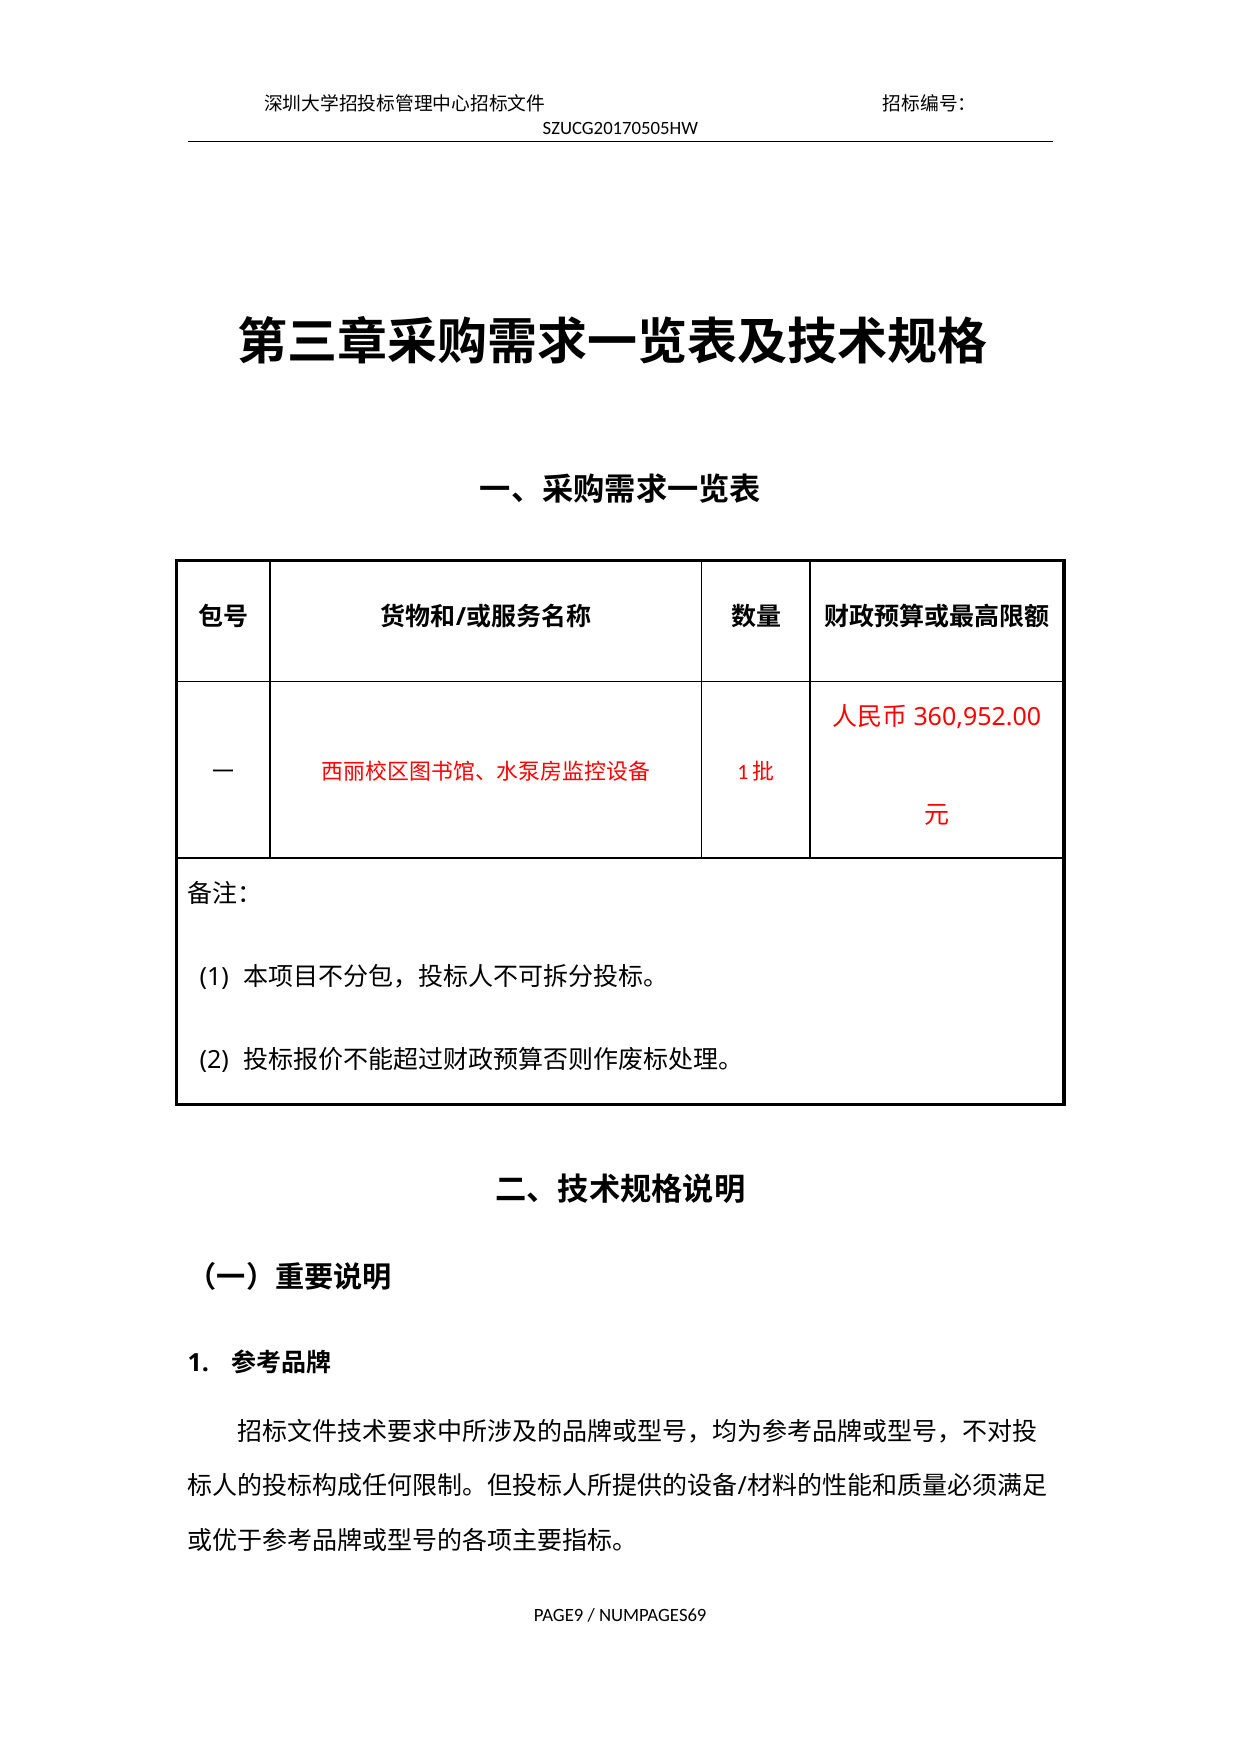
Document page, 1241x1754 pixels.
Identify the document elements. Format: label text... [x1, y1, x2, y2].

table_cell 备注： 本项目不分包，投标人不可拆分投标。 投标报价不能超过财政预算否则作废标处理。 [178, 859, 1062, 1103]
list 参考品牌 [187, 1328, 1053, 1393]
text 第三章采购需求一览表及技术规格 [187, 288, 1053, 386]
table_header 货物和/或服务名称 [271, 562, 701, 681]
text 招标文件技术要求中所涉及的品牌或型号，均为参考品牌或型号，不对投标人的投标构成任何限制。但投标人所提供的设备/材料的性能和质量必须满足或优于参考品牌或型号的各项主要指标。 [187, 1411, 1053, 1556]
table_header 包号 [178, 562, 269, 681]
text （一）重要说明 [187, 1242, 1053, 1307]
table_header 财政预算或最高限额 [811, 562, 1062, 681]
table_cell 西丽校区图书馆、水泵房监控设备 [271, 682, 701, 857]
text 一、采购需求一览表 [187, 455, 1053, 520]
table_cell 一 [178, 682, 269, 857]
table_cell 人民币 360,952.00 元 [811, 682, 1062, 857]
text 二、技术规格说明 [187, 1154, 1053, 1219]
table_header 数量 [702, 562, 809, 681]
table_cell 1批 [702, 682, 809, 857]
